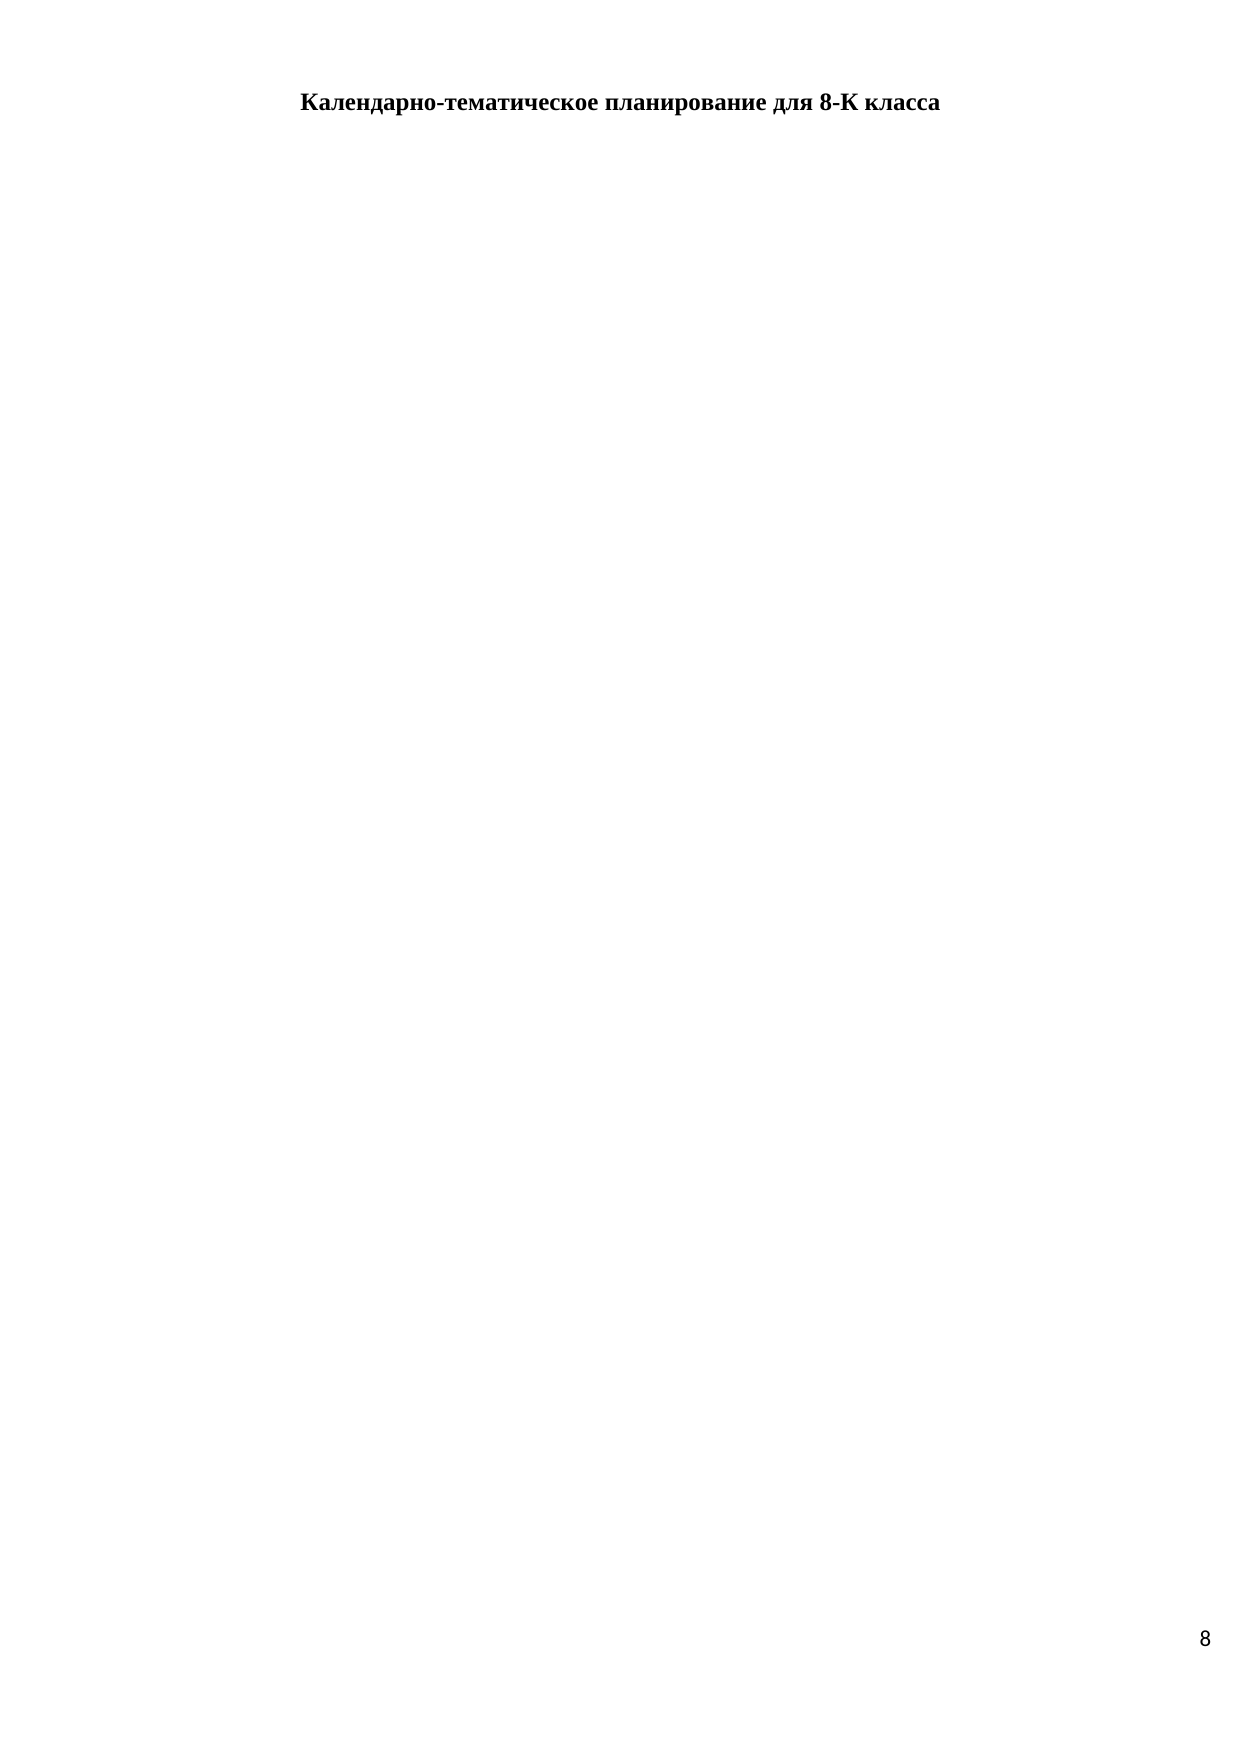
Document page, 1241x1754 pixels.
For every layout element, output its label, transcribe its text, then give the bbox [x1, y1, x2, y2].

text Календарно-тематическое планирование для 8-К класса [44, 87, 1196, 116]
